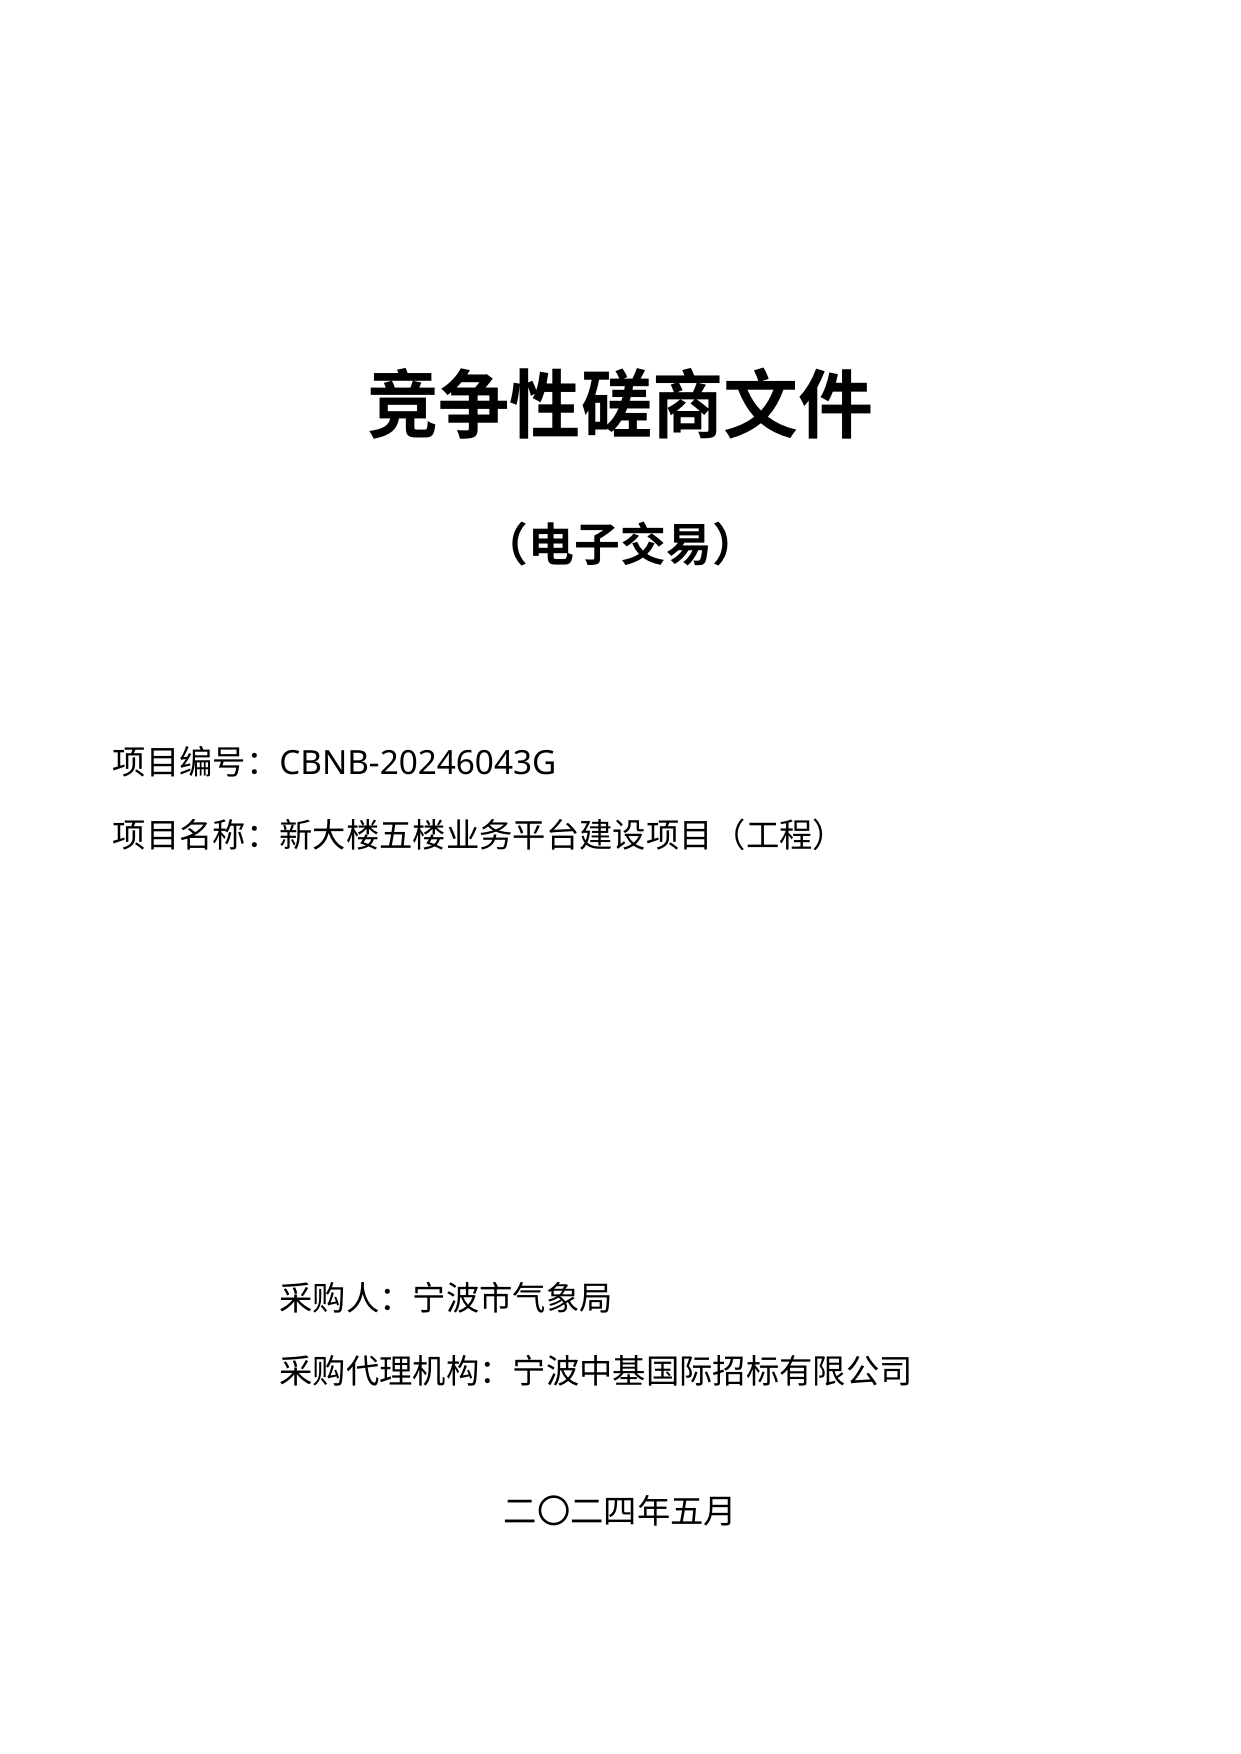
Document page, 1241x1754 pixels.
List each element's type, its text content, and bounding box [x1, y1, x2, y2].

text 竞争性磋商文件 [112, 346, 1128, 454]
text 二〇二四年五月 [112, 1485, 1128, 1533]
text 采购人：宁波市气象局 [112, 1272, 1128, 1320]
text 项目名称：新大楼五楼业务平台建设项目（工程） [112, 808, 1128, 857]
text 项目编号：CBNB-20246043G [112, 736, 1128, 784]
text 采购代理机构：宁波中基国际招标有限公司 [112, 1344, 1128, 1393]
text （电子交易） [112, 508, 1128, 575]
